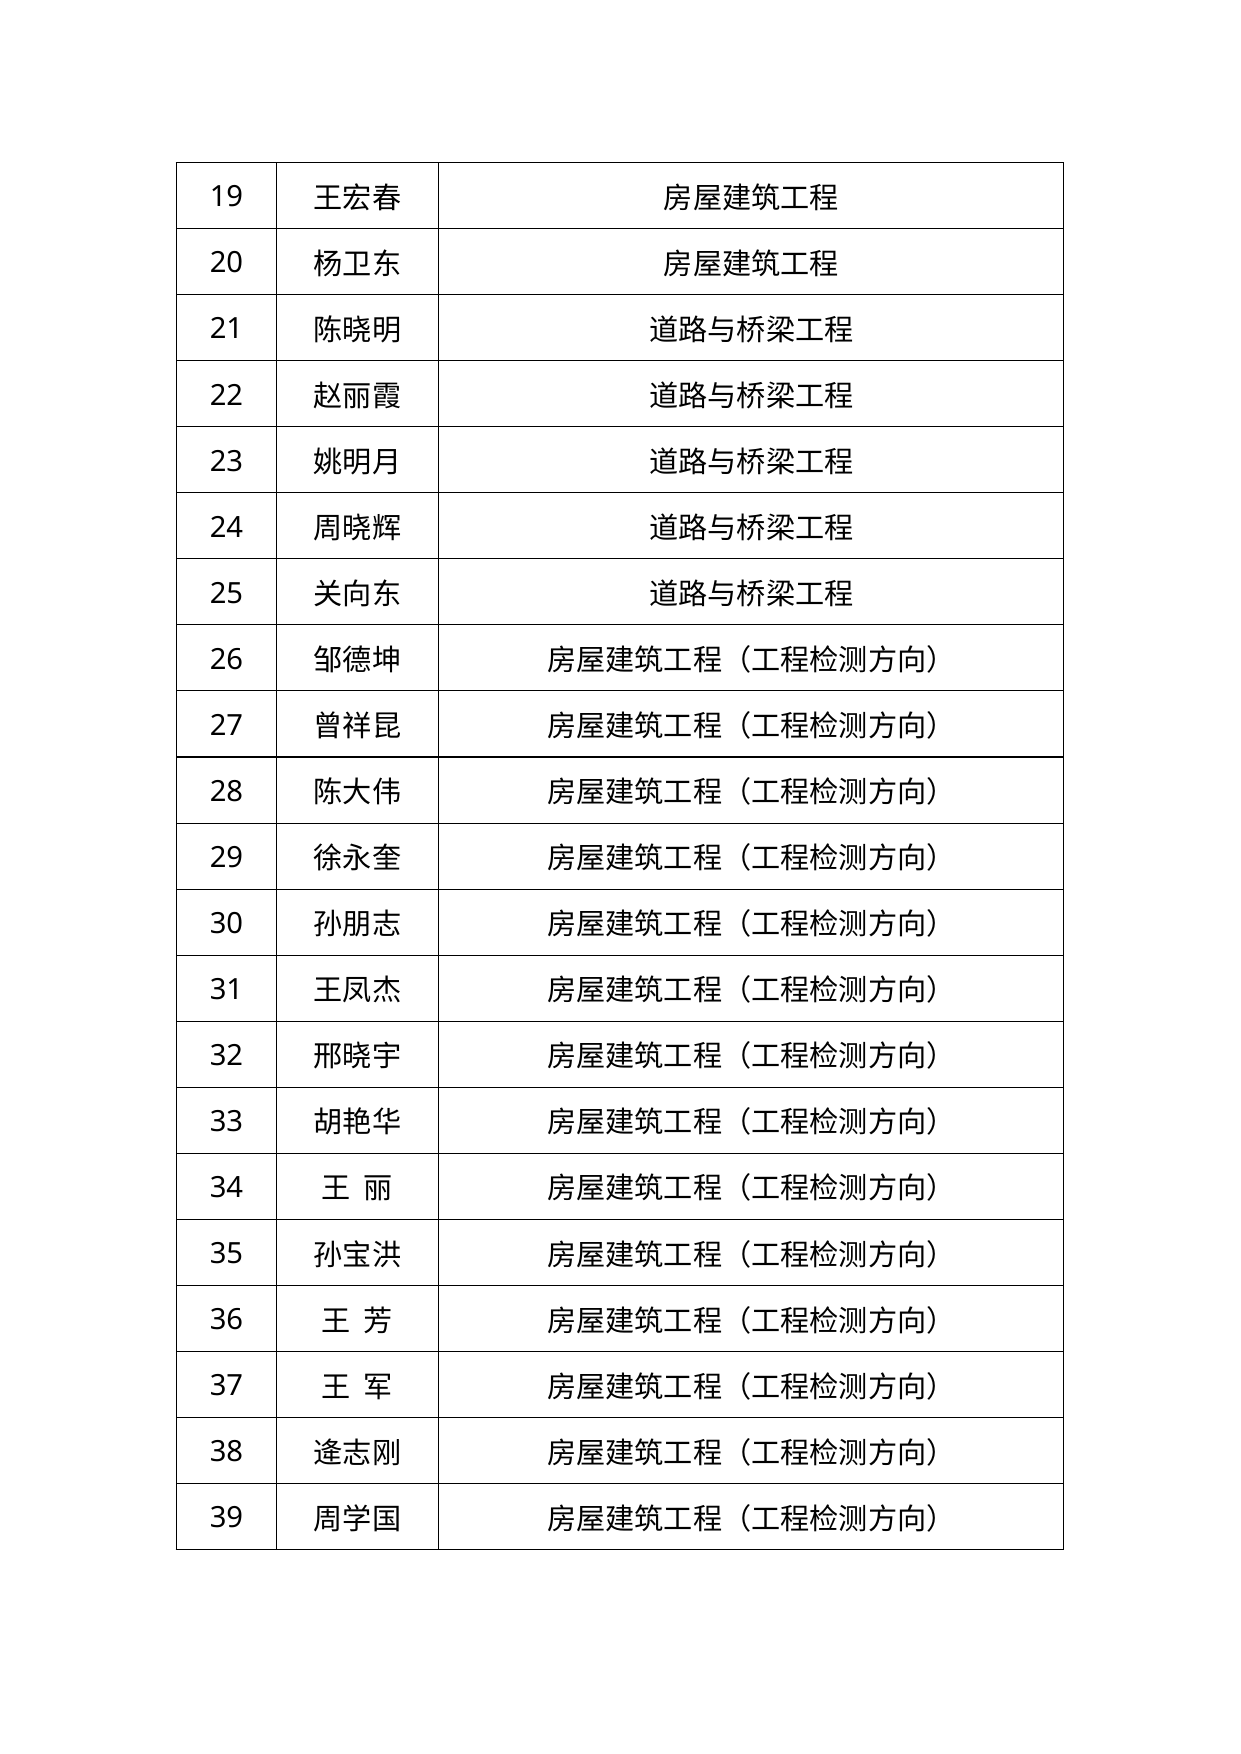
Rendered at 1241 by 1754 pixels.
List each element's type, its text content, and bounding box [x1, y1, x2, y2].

table_cell 房屋建筑工程（工程检测方向） [439, 890, 1063, 954]
table_cell 房屋建筑工程 [439, 229, 1063, 294]
table_cell 周学国 [277, 1484, 438, 1549]
table_cell 房屋建筑工程（工程检测方向） [439, 1022, 1063, 1087]
table_cell 房屋建筑工程（工程检测方向） [439, 824, 1063, 888]
table_cell 31 [177, 956, 276, 1021]
table_cell 胡艳华 [277, 1088, 438, 1153]
table_cell 道路与桥梁工程 [439, 559, 1063, 624]
table_cell 房屋建筑工程（工程检测方向） [439, 1286, 1063, 1351]
table_cell 房屋建筑工程（工程检测方向） [439, 1352, 1063, 1417]
table_cell 道路与桥梁工程 [439, 361, 1063, 426]
table_cell 25 [177, 559, 276, 624]
table_cell 房屋建筑工程 [439, 163, 1063, 228]
table_cell 道路与桥梁工程 [439, 427, 1063, 492]
table_cell 赵丽霞 [277, 361, 438, 426]
table_cell 34 [177, 1154, 276, 1219]
table_cell 房屋建筑工程（工程检测方向） [439, 691, 1063, 756]
table_cell 房屋建筑工程（工程检测方向） [439, 625, 1063, 690]
table_cell 28 [177, 758, 276, 822]
table_cell 姚明月 [277, 427, 438, 492]
table_cell 杨卫东 [277, 229, 438, 294]
table_cell 36 [177, 1286, 276, 1351]
table_cell 房屋建筑工程（工程检测方向） [439, 1418, 1063, 1483]
table_cell 21 [177, 295, 276, 360]
table_cell 王 军 [277, 1352, 438, 1417]
table_cell 39 [177, 1484, 276, 1549]
table_cell 38 [177, 1418, 276, 1483]
table_cell 26 [177, 625, 276, 690]
table_cell 房屋建筑工程（工程检测方向） [439, 758, 1063, 822]
table_cell 房屋建筑工程（工程检测方向） [439, 956, 1063, 1021]
table_cell 23 [177, 427, 276, 492]
table_cell 道路与桥梁工程 [439, 295, 1063, 360]
table_cell 33 [177, 1088, 276, 1153]
table_cell 陈大伟 [277, 758, 438, 822]
table_cell 王 芳 [277, 1286, 438, 1351]
table_cell 37 [177, 1352, 276, 1417]
table_cell 24 [177, 493, 276, 558]
table_cell 邢晓宇 [277, 1022, 438, 1087]
table_cell 房屋建筑工程（工程检测方向） [439, 1484, 1063, 1549]
table_cell 邹德坤 [277, 625, 438, 690]
table_cell 29 [177, 824, 276, 888]
table_cell 逄志刚 [277, 1418, 438, 1483]
table_cell 房屋建筑工程（工程检测方向） [439, 1220, 1063, 1285]
table_cell 房屋建筑工程（工程检测方向） [439, 1154, 1063, 1219]
table_cell 孙朋志 [277, 890, 438, 954]
table_cell 35 [177, 1220, 276, 1285]
table_cell 王宏春 [277, 163, 438, 228]
table_cell 孙宝洪 [277, 1220, 438, 1285]
table_cell 27 [177, 691, 276, 756]
table_cell 关向东 [277, 559, 438, 624]
table_cell 道路与桥梁工程 [439, 493, 1063, 558]
table_cell 30 [177, 890, 276, 954]
table_cell 房屋建筑工程（工程检测方向） [439, 1088, 1063, 1153]
table_cell 22 [177, 361, 276, 426]
table_cell 32 [177, 1022, 276, 1087]
table_cell 曾祥昆 [277, 691, 438, 756]
table_cell 周晓辉 [277, 493, 438, 558]
table_cell 王 丽 [277, 1154, 438, 1219]
table_cell 王凤杰 [277, 956, 438, 1021]
table_cell 19 [177, 163, 276, 228]
table_cell 20 [177, 229, 276, 294]
table_cell 徐永奎 [277, 824, 438, 888]
table_cell 陈晓明 [277, 295, 438, 360]
